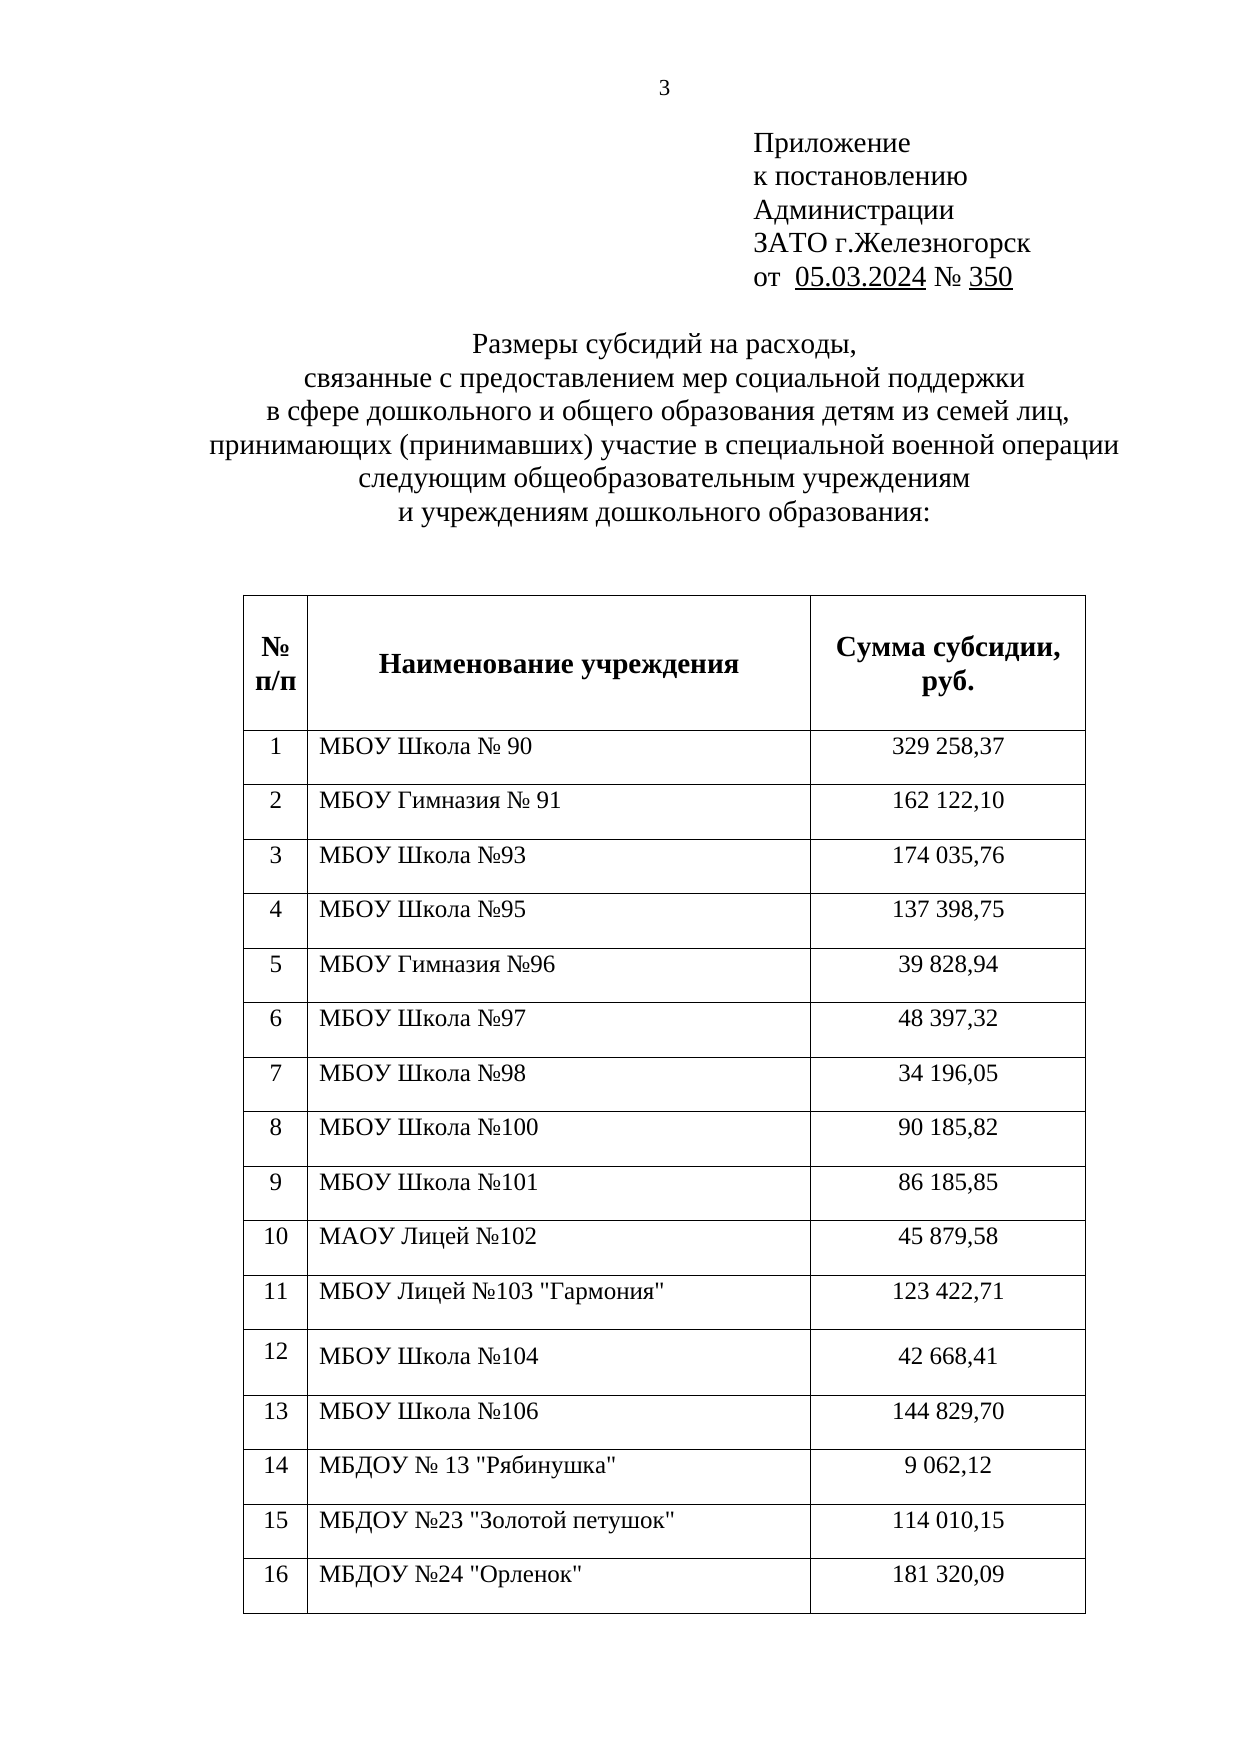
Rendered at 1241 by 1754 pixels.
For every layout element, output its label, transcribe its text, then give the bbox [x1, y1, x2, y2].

table_header Наименование учреждения [308, 596, 810, 730]
table_cell МБДОУ №24 "Орленок" [308, 1559, 810, 1613]
table_cell 42 668,41 [811, 1330, 1085, 1395]
text Приложение [753, 125, 1152, 158]
text ЗАТО г.Железногорск [753, 226, 1152, 259]
text в сфере дошкольного и общего образования детям из семей лиц, [177, 393, 1152, 427]
table_cell 137 398,75 [811, 894, 1085, 948]
table_cell 12 [244, 1330, 307, 1395]
table_cell 48 397,32 [811, 1003, 1085, 1057]
table_cell МБДОУ №23 "Золотой петушок" [308, 1505, 810, 1558]
table_cell 86 185,85 [811, 1167, 1085, 1220]
table_cell МБОУ Школа №106 [308, 1396, 810, 1449]
table_cell МБОУ Лицей №103 "Гармония" [308, 1276, 810, 1329]
table_cell 4 [244, 894, 307, 948]
table_cell 16 [244, 1559, 307, 1613]
table_cell 90 185,82 [811, 1112, 1085, 1166]
table_cell 7 [244, 1058, 307, 1111]
table_cell 162 122,10 [811, 785, 1085, 839]
table_cell 13 [244, 1396, 307, 1449]
table_cell 144 829,70 [811, 1396, 1085, 1449]
table_cell 329 258,37 [811, 731, 1085, 784]
table_cell МБОУ Школа №98 [308, 1058, 810, 1111]
table_cell 1 [244, 731, 307, 784]
table_header Сумма субсидии, руб. [811, 596, 1085, 730]
table_cell 2 [244, 785, 307, 839]
table_cell 181 320,09 [811, 1559, 1085, 1613]
text следующим общеобразовательным учреждениям [177, 460, 1152, 494]
text Размеры субсидий на расходы, [177, 326, 1152, 360]
text от 05.03.2024 № 350 [753, 259, 1152, 293]
table_cell 9 [244, 1167, 307, 1220]
table_cell 174 035,76 [811, 840, 1085, 893]
table_cell МБОУ Школа №100 [308, 1112, 810, 1166]
text связанные с предоставлением мер социальной поддержки [177, 360, 1152, 393]
table_cell 45 879,58 [811, 1221, 1085, 1275]
table_cell 10 [244, 1221, 307, 1275]
table_cell 14 [244, 1450, 307, 1504]
table_cell МБОУ Школа №97 [308, 1003, 810, 1057]
table_cell МБОУ Гимназия №96 [308, 949, 810, 1002]
table_cell МБОУ Школа №95 [308, 894, 810, 948]
table_cell 9 062,12 [811, 1450, 1085, 1504]
table_cell МБОУ Школа №104 [308, 1330, 810, 1395]
table_cell МБОУ Школа №93 [308, 840, 810, 893]
table_header № п/п [244, 596, 307, 730]
text к постановлению Администрации [753, 158, 1152, 226]
table_cell 34 196,05 [811, 1058, 1085, 1111]
table_cell 5 [244, 949, 307, 1002]
text и учреждениям дошкольного образования: [177, 494, 1152, 527]
table_cell МБДОУ № 13 "Рябинушка" [308, 1450, 810, 1504]
table_cell 3 [244, 840, 307, 893]
table_cell 11 [244, 1276, 307, 1329]
table_cell 39 828,94 [811, 949, 1085, 1002]
text принимающих (принимавших) участие в специальной военной операции [177, 427, 1152, 460]
table_cell 15 [244, 1505, 307, 1558]
table_cell МБОУ Школа № 90 [308, 731, 810, 784]
table_cell 114 010,15 [811, 1505, 1085, 1558]
table_cell 8 [244, 1112, 307, 1166]
table_cell 6 [244, 1003, 307, 1057]
table_cell МАОУ Лицей №102 [308, 1221, 810, 1275]
table_cell МБОУ Школа №101 [308, 1167, 810, 1220]
table_cell 123 422,71 [811, 1276, 1085, 1329]
table_cell МБОУ Гимназия № 91 [308, 785, 810, 839]
